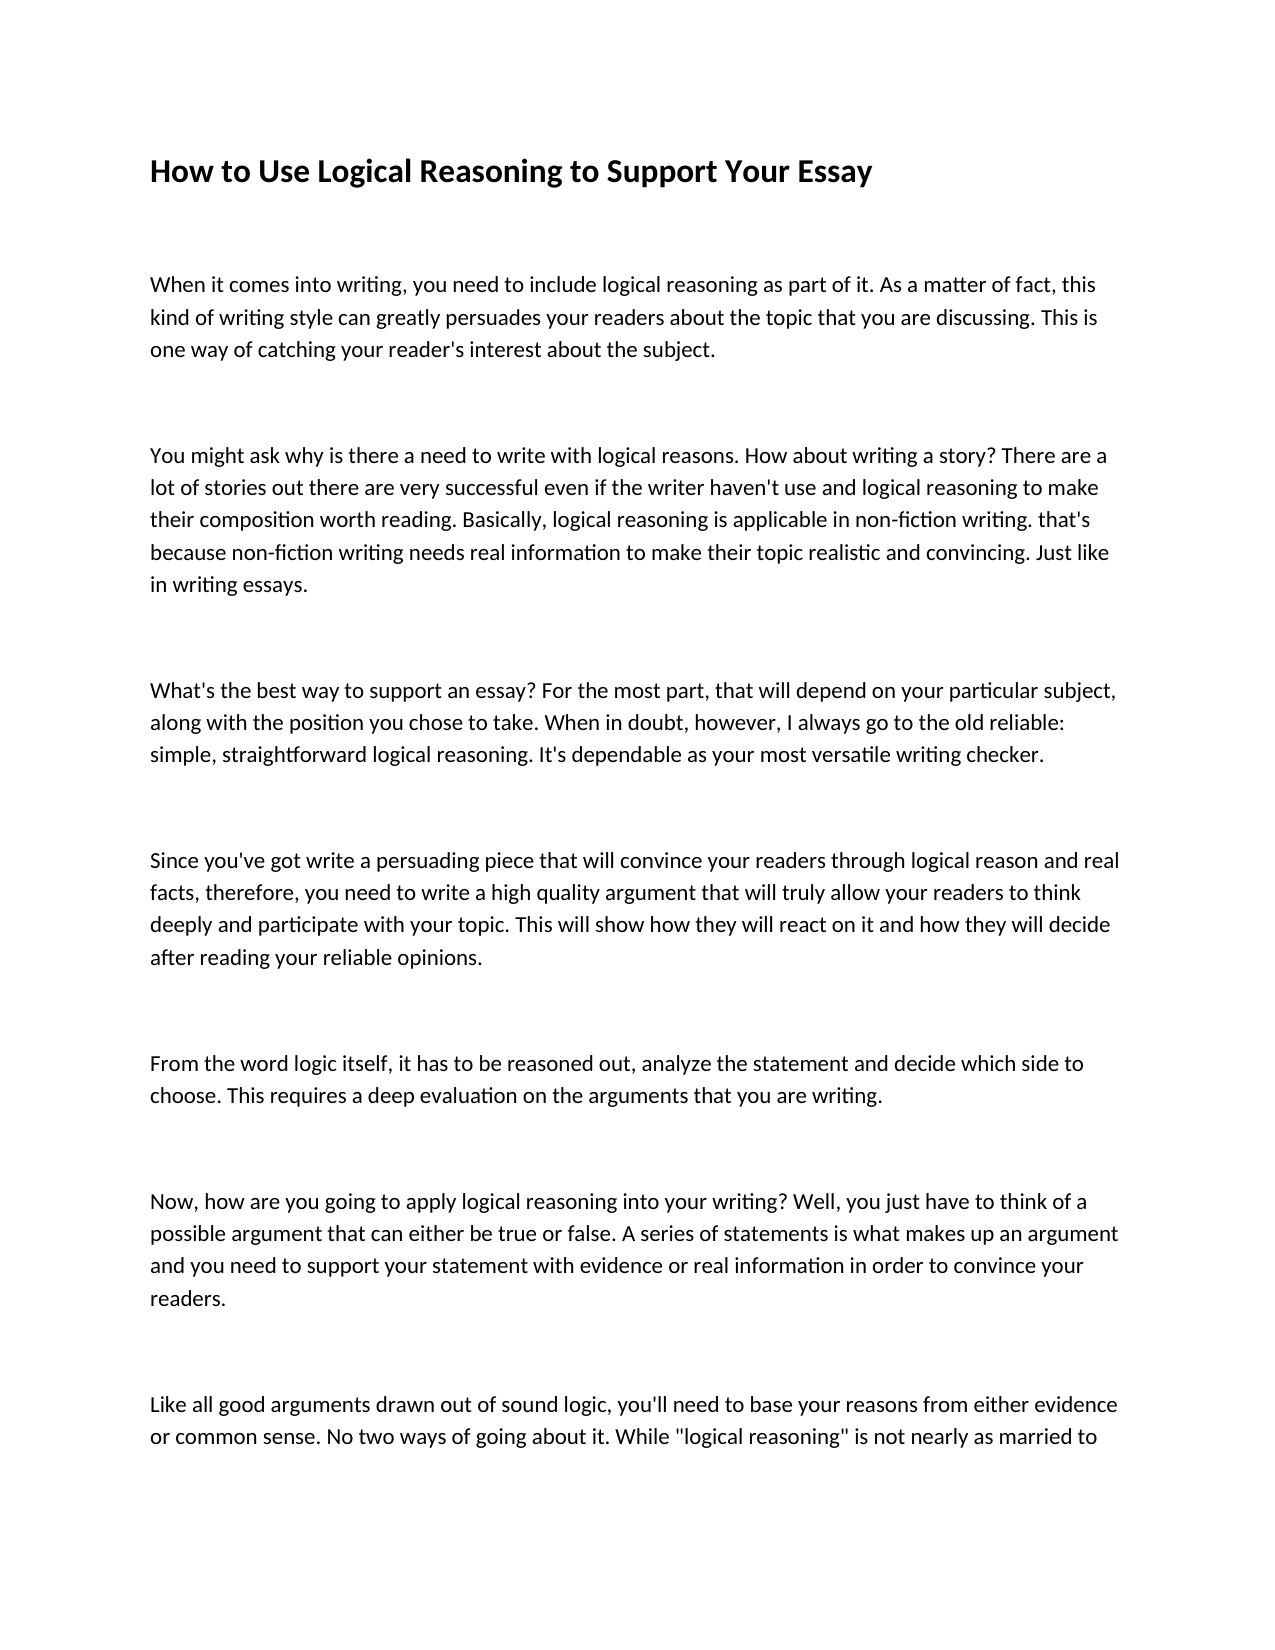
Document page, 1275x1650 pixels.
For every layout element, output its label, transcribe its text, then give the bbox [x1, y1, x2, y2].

text You might ask why is there a need to write with logical reasons. How about writing a story? There are a lot of stories out there are very successful even if the writer haven't use and logical reasoning to make their composition worth reading. Basically, logical reasoning is applicable in non-fiction writing. that's because non-fiction writing needs real information to make their topic realistic and convincing. Just like in writing essays. [150, 441, 1125, 598]
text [150, 1390, 1125, 1450]
text Since you've got write a persuading piece that will convince your readers through logical reason and real facts, therefore, you need to write a high quality argument that will truly allow your readers to think deeply and participate with your topic. This will show how they will react on it and how they will decide after reading your reliable opinions. [150, 846, 1125, 971]
text When it comes into writing, you need to include logical reasoning as part of it. As a matter of fact, this kind of writing style can greatly persuades your readers about the topic that you are discussing. This is one way of catching your reader's interest about the subject. [150, 271, 1125, 363]
text Now, how are you going to apply logical reasoning into your writing? Well, you just have to think of a possible argument that can either be true or false. A series of statements is what makes up an argument and you need to support your statement with evidence or real information in order to convince your readers. [150, 1187, 1125, 1312]
text What's the best way to support an essay? For the most part, that will depend on your particular subject, along with the position you chose to take. When in doubt, however, I always go to the old reliable: simple, straightforward logical reasoning. It's dependable as your most versatile writing checker. [150, 676, 1125, 768]
text How to Use Logical Reasoning to Support Your Essay [150, 150, 1125, 191]
text From the word logic itself, it has to be reasoned out, analyze the statement and decide which side to choose. This requires a deep evaluation on the arguments that you are writing. [150, 1049, 1125, 1109]
